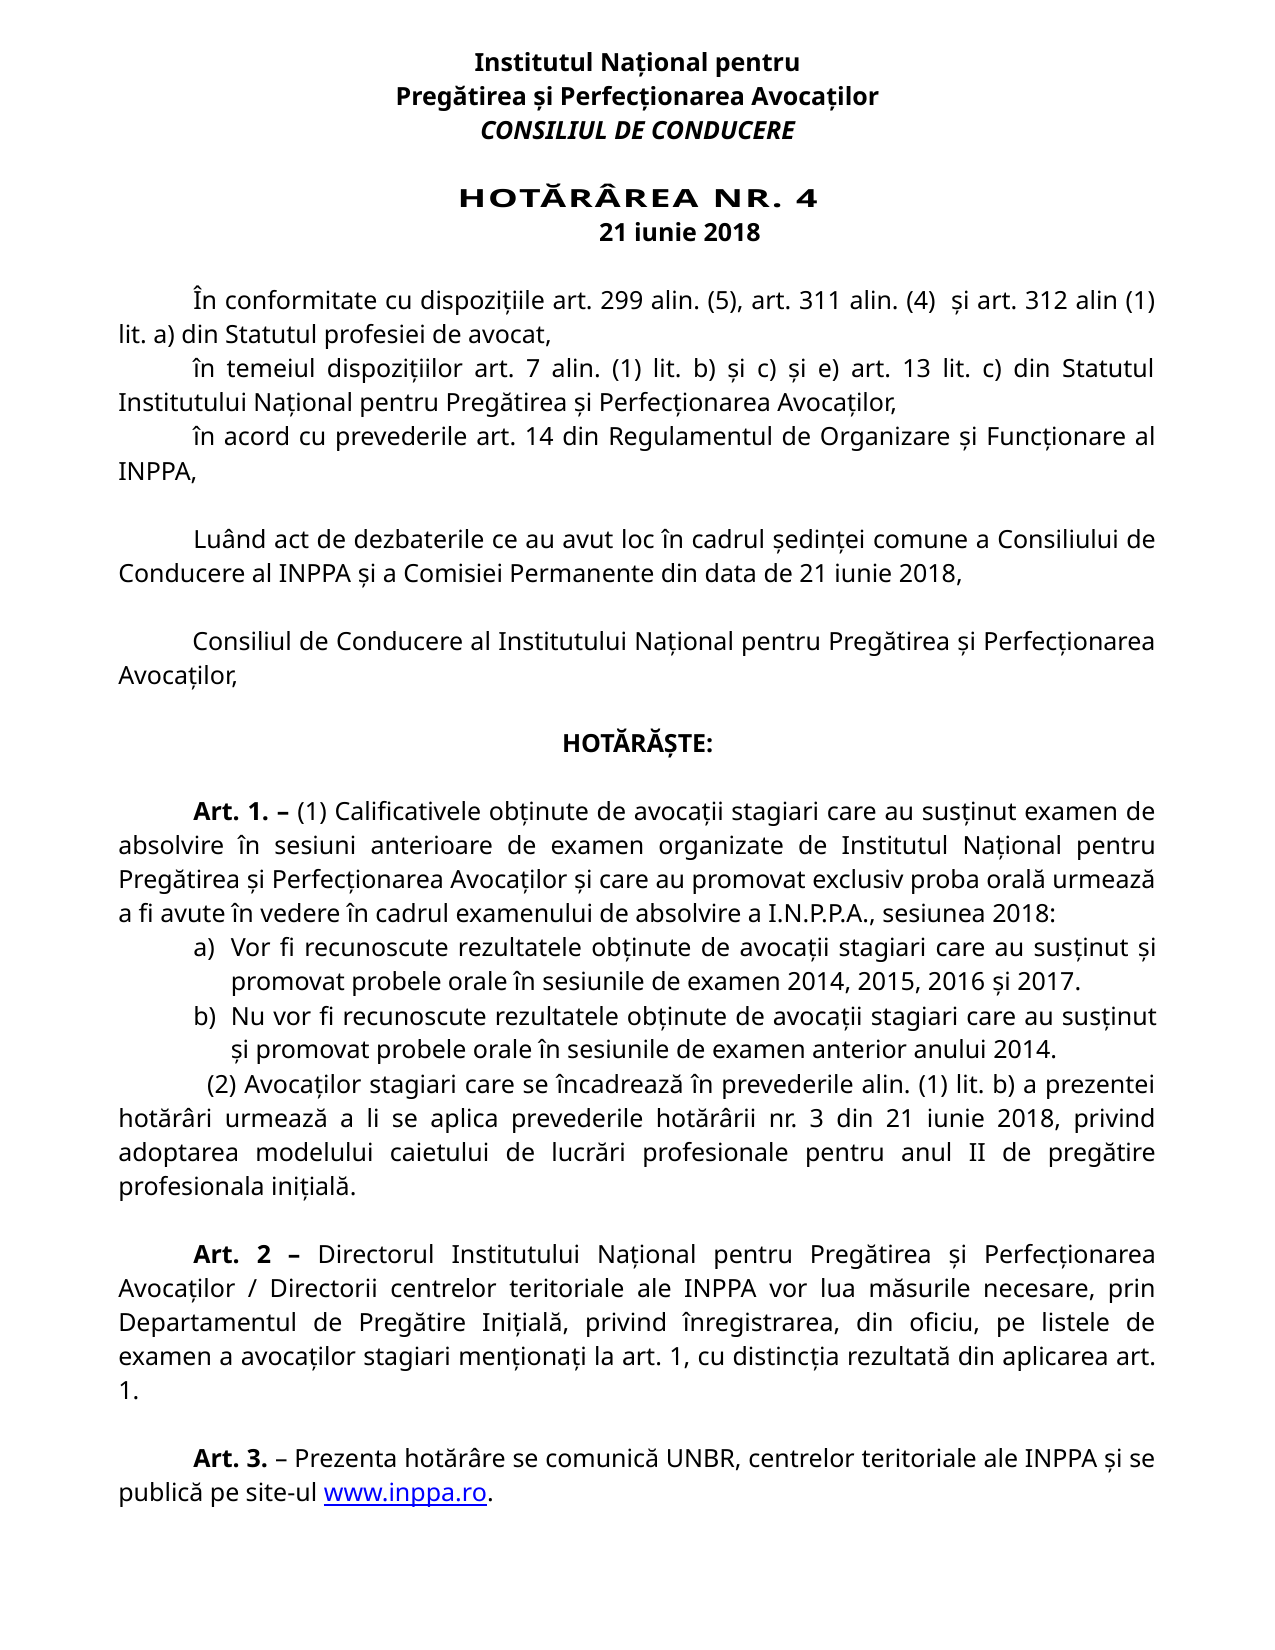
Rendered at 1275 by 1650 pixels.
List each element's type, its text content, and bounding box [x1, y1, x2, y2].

list Nu vor fi recunoscute rezultatele obținute de avocații stagiari care au susținut și promovat probele orale în sesiunile de examen anterior anului 2014. [193, 998, 1157, 1066]
text 21 iunie 2018 [118, 215, 1157, 249]
list Vor fi recunoscute rezultatele obținute de avocații stagiari care au susținut și promovat probele orale în sesiunile de examen 2014, 2015, 2016 și 2017. [193, 930, 1157, 998]
text În conformitate cu dispoziţiile art. 299 alin. (5), art. 311 alin. (4) şi art. 312 alin (1) lit. a) din Statutul profesiei de avocat, [118, 283, 1157, 351]
text în acord cu prevederile art. 14 din Regulamentul de Organizare şi Funcţionare al INPPA, [118, 419, 1157, 487]
text în temeiul dispoziţiilor art. 7 alin. (1) lit. b) şi c) şi e) art. 13 lit. c) din Statutul Institutului Naţional pentru Pregătirea şi Perfecţionarea Avocaţilor, [118, 351, 1157, 419]
text HOTĂRĂŞTE: [118, 726, 1157, 760]
text Consiliul de Conducere al Institutului Naţional pentru Pregătirea şi Perfecţionarea Avocaţilor, [118, 623, 1157, 692]
text HOTĂRÂREA NR. 4 [118, 181, 1157, 215]
text Art. 1. – (1) Calificativele obţinute de avocaţii stagiari care au susţinut examen de absolvire în sesiuni anterioare de examen organizate de Institutul Naţional pentru Pregătirea şi Perfecţionarea Avocaţilor şi care au promovat exclusiv proba orală urmează a fi avute în vedere în cadrul examenului de absolvire a I.N.P.P.A., sesiunea 2018: [118, 794, 1157, 930]
text Institutul Naţional pentru [118, 44, 1157, 78]
text Pregătirea şi Perfecţionarea Avocaţilor [118, 78, 1157, 112]
text Art. 3. – Prezenta hotărâre se comunică UNBR, centrelor teritoriale ale INPPA şi se publică pe site-ul www.inppa.ro. [118, 1441, 1157, 1509]
subtitle CONSILIUL DE CONDUCERE [118, 112, 1157, 147]
text Luând act de dezbaterile ce au avut loc în cadrul şedinţei comune a Consiliului de Conducere al INPPA și a Comisiei Permanente din data de 21 iunie 2018, [118, 521, 1157, 589]
text (2) Avocaților stagiari care se încadrează în prevederile alin. (1) lit. b) a prezentei hotărâri urmează a li se aplica prevederile hotărârii nr. 3 din 21 iunie 2018, privind adoptarea modelului caietului de lucrări profesionale pentru anul II de pregătire profesionala inițială. [118, 1066, 1157, 1202]
text Art. 2 – Directorul Institutului Naţional pentru Pregătirea şi Perfecţionarea Avocaţilor / Directorii centrelor teritoriale ale INPPA vor lua măsurile necesare, prin Departamentul de Pregătire Iniţială, privind înregistrarea, din oficiu, pe listele de examen a avocaţilor stagiari menţionaţi la art. 1, cu distincția rezultată din aplicarea art. 1. [118, 1237, 1157, 1407]
